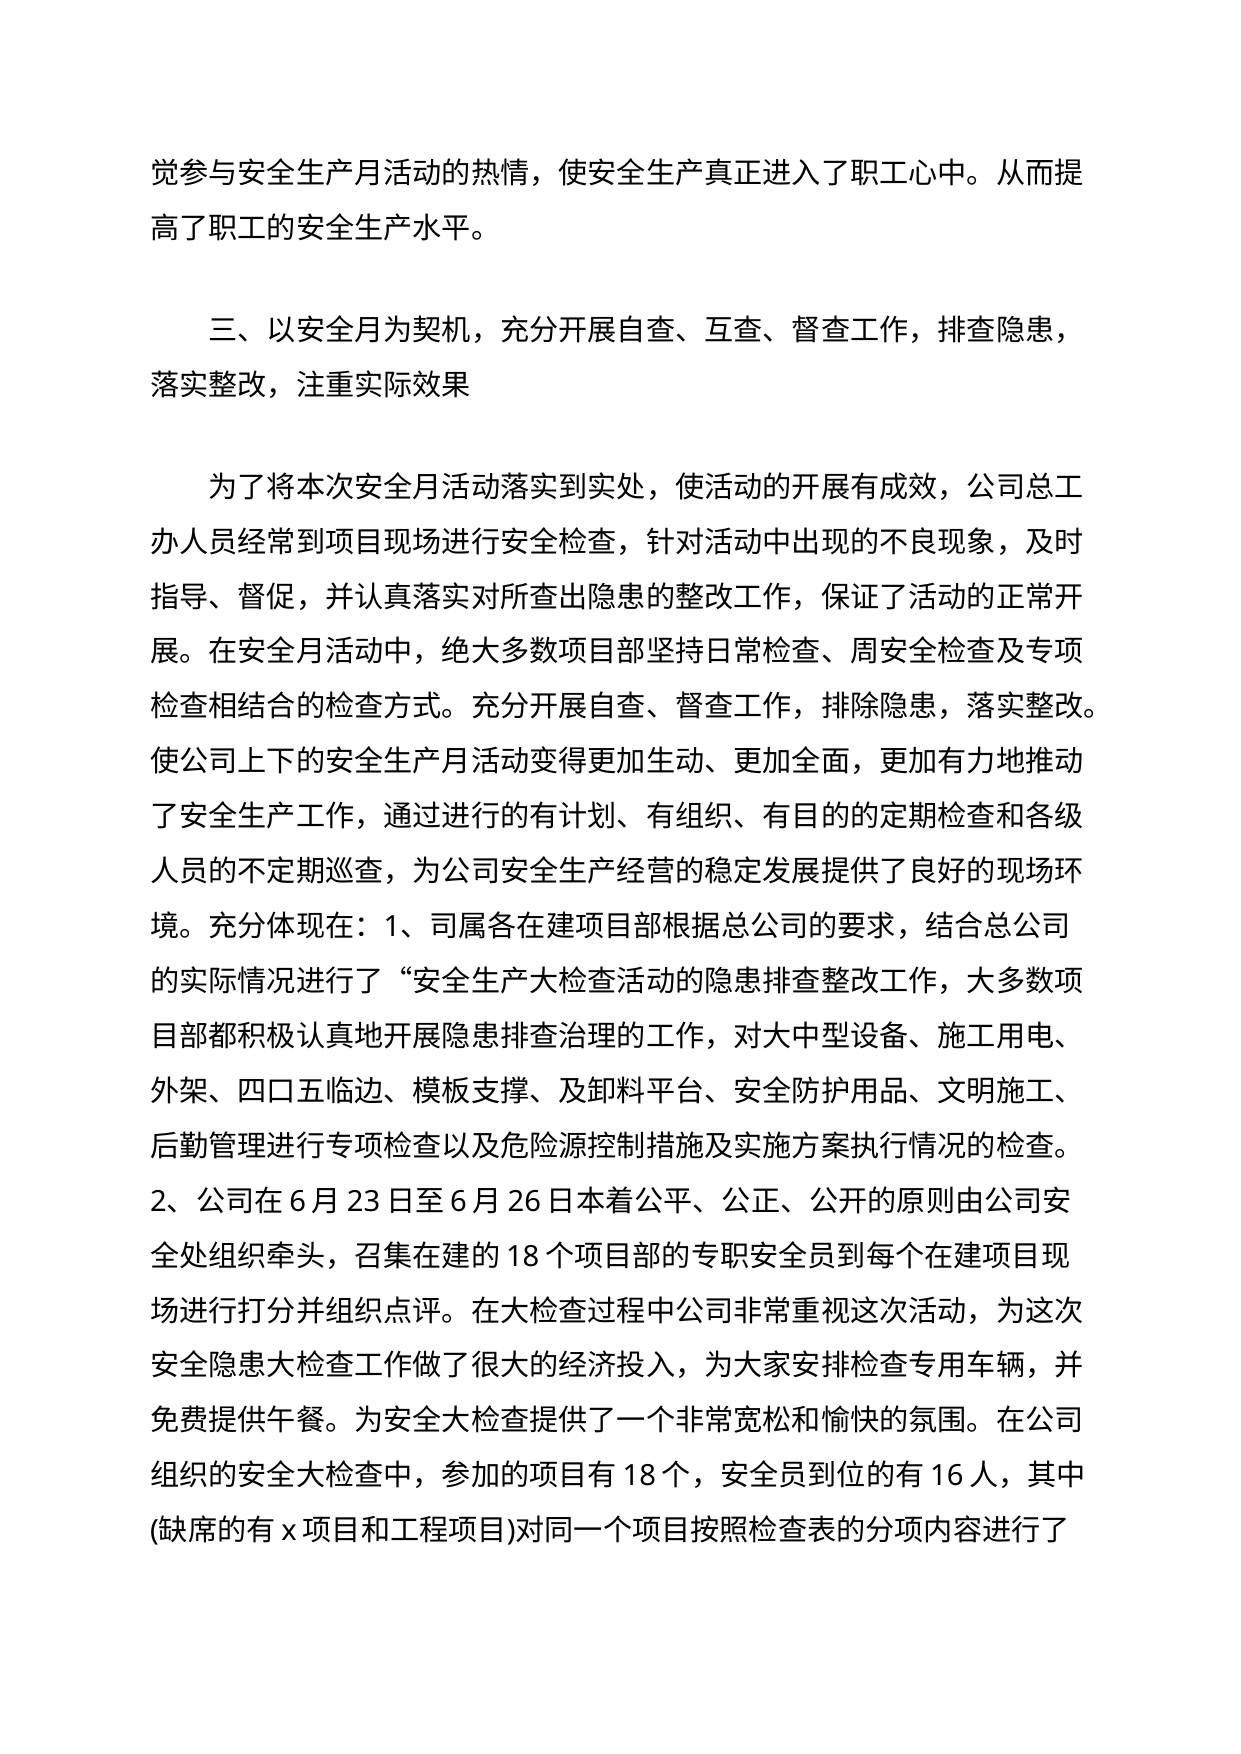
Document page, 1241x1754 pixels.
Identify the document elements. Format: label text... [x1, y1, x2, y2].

text 三、以安全月为契机，充分开展自查、互查、督查工作，排查隐患，落实整改，注重实际效果 [150, 307, 1090, 404]
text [150, 150, 1090, 247]
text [150, 463, 1090, 1549]
